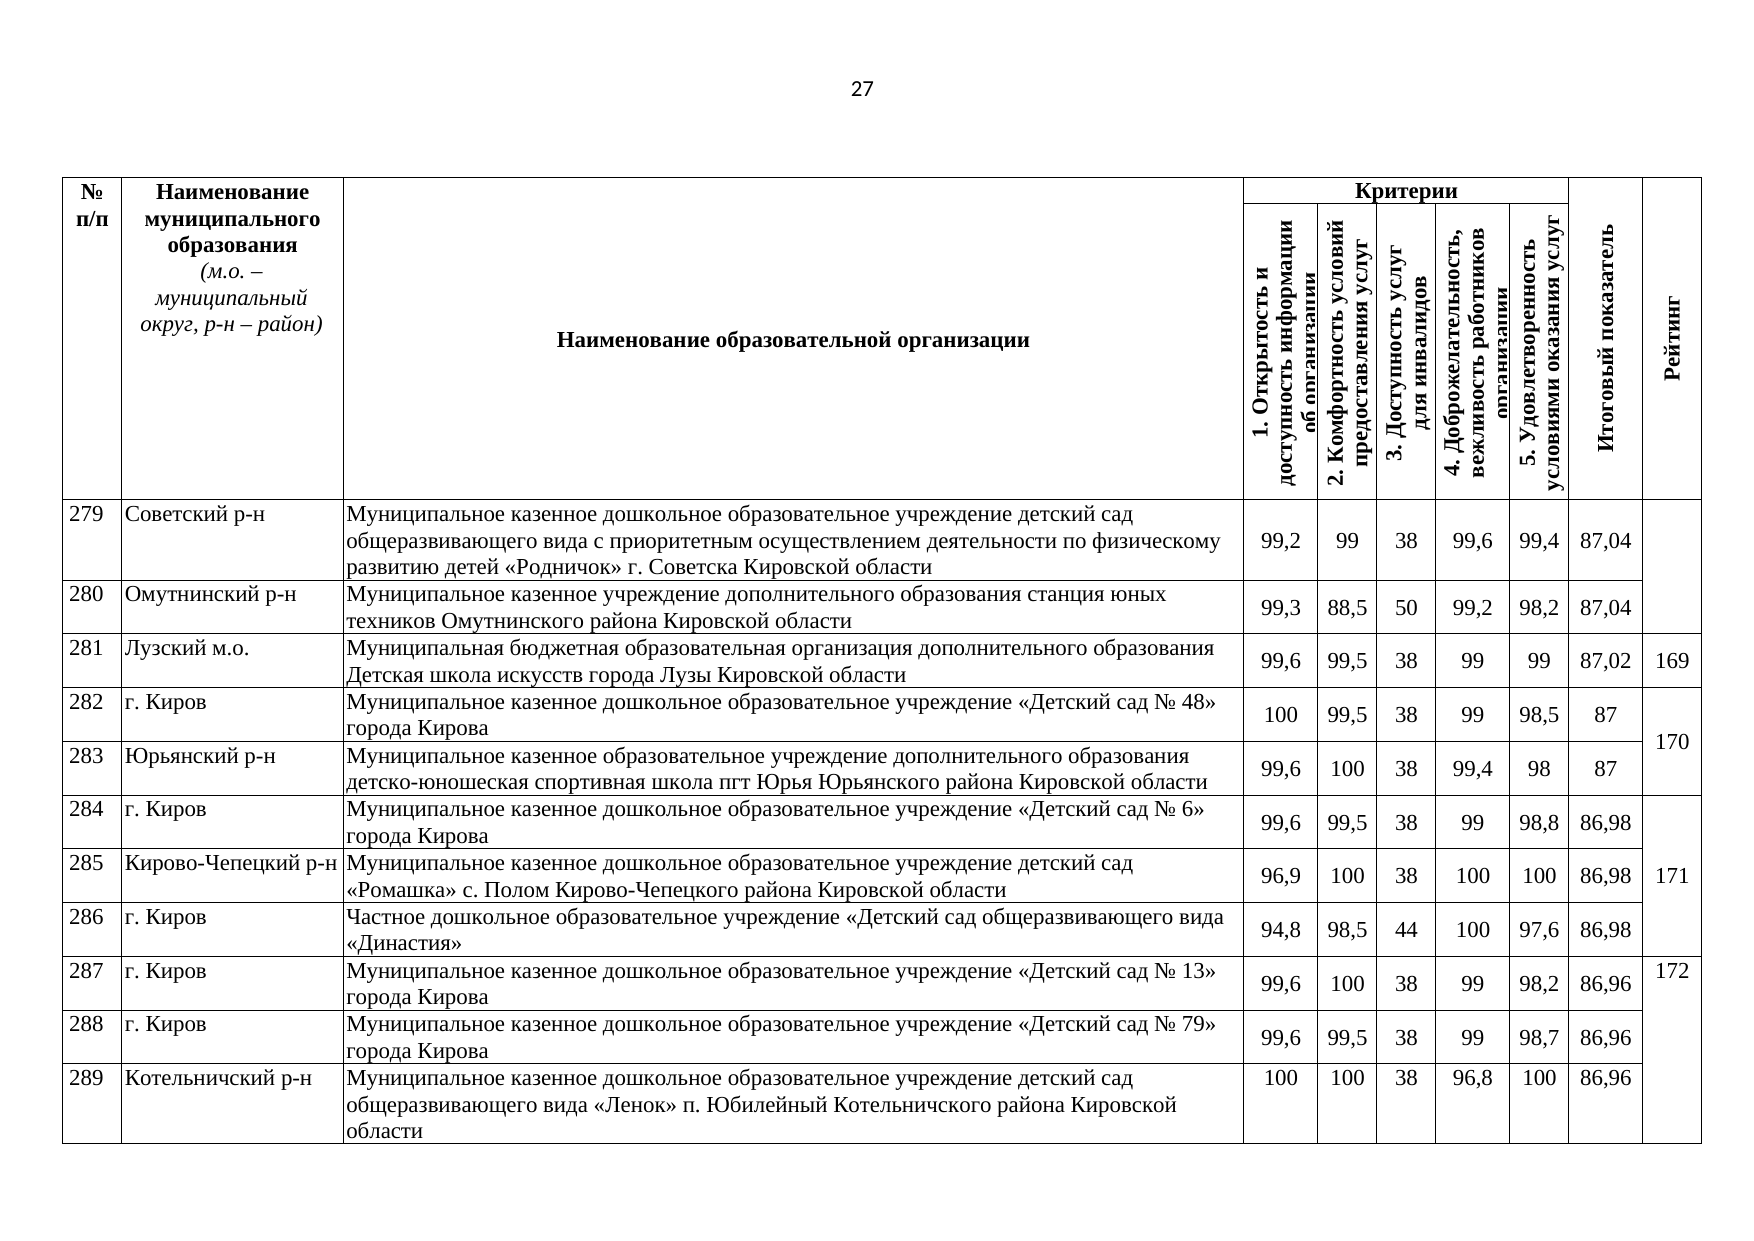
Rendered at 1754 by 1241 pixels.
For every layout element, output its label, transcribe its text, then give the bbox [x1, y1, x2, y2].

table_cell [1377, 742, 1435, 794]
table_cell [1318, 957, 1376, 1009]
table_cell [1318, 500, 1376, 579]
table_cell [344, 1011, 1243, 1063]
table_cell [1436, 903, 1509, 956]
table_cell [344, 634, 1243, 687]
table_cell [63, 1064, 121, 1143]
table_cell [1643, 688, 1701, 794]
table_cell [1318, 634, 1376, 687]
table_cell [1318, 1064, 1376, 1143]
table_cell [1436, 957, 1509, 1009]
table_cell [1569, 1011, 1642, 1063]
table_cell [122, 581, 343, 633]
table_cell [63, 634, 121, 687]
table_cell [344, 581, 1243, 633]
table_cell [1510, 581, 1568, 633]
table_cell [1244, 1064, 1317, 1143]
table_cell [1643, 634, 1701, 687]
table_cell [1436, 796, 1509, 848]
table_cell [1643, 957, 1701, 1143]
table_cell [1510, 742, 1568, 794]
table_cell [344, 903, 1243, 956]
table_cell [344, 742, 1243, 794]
table_cell 2. Комфортность условий предоставления услуг [1318, 204, 1376, 499]
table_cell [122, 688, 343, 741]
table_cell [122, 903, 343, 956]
table_cell 3. Доступность услуг для инвалидов [1377, 204, 1435, 499]
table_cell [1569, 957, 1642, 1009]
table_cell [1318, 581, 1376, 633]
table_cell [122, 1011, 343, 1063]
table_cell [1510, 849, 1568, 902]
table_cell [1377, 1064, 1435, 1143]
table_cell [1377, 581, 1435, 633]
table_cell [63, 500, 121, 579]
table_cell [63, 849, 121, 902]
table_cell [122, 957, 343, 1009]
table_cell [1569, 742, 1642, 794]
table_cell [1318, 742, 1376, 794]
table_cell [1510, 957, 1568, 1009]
table_header Рейтинг [1643, 178, 1701, 499]
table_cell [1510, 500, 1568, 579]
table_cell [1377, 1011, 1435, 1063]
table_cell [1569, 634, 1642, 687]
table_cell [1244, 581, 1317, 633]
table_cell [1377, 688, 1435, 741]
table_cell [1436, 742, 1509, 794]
table_header Наименование муниципального образования (м.о. – муниципальный округ, р-н – район) [122, 178, 343, 499]
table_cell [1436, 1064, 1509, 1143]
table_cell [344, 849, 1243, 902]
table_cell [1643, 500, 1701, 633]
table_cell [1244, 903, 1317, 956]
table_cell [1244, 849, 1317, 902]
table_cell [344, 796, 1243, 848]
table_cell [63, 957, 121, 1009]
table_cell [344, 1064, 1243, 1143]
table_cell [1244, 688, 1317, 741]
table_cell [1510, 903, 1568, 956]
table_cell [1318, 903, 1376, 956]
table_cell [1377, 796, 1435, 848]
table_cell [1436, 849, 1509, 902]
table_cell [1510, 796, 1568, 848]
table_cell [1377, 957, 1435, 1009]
table_cell 1. Открытость и доступность информации об организации [1244, 204, 1317, 499]
table_cell 4. Доброжелательность, вежливость работников организации [1436, 204, 1509, 499]
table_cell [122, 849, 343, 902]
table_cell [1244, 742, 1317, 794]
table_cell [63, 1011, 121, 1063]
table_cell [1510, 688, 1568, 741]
table_header Критерии [1244, 178, 1568, 203]
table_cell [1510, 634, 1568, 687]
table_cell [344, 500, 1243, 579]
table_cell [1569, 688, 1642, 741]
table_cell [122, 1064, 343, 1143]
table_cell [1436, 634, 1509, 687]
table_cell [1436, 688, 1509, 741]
table_header Итоговый показатель [1569, 178, 1642, 499]
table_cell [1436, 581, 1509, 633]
table_header Наименование образовательной организации [344, 178, 1243, 499]
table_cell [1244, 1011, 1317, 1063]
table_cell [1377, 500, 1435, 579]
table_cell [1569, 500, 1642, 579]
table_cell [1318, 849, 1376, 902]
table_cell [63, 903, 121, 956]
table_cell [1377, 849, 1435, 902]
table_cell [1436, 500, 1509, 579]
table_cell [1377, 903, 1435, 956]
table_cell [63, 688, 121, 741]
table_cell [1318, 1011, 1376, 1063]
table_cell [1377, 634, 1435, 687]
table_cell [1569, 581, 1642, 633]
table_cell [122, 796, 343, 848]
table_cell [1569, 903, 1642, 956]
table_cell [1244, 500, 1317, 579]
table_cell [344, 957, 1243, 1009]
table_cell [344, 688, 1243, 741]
table_header № п/п [63, 178, 121, 499]
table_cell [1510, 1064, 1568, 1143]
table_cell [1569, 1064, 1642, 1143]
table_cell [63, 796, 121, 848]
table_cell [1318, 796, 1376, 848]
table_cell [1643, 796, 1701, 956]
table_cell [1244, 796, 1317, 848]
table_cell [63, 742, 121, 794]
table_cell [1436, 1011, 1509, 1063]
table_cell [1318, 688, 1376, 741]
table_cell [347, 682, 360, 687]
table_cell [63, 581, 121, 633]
table_cell 5. Удовлетворенность условиями оказания услуг [1510, 204, 1568, 499]
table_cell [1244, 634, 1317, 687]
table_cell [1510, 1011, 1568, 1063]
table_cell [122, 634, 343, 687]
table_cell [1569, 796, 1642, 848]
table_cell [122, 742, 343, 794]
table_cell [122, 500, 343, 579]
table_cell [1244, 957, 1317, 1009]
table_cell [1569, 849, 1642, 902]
